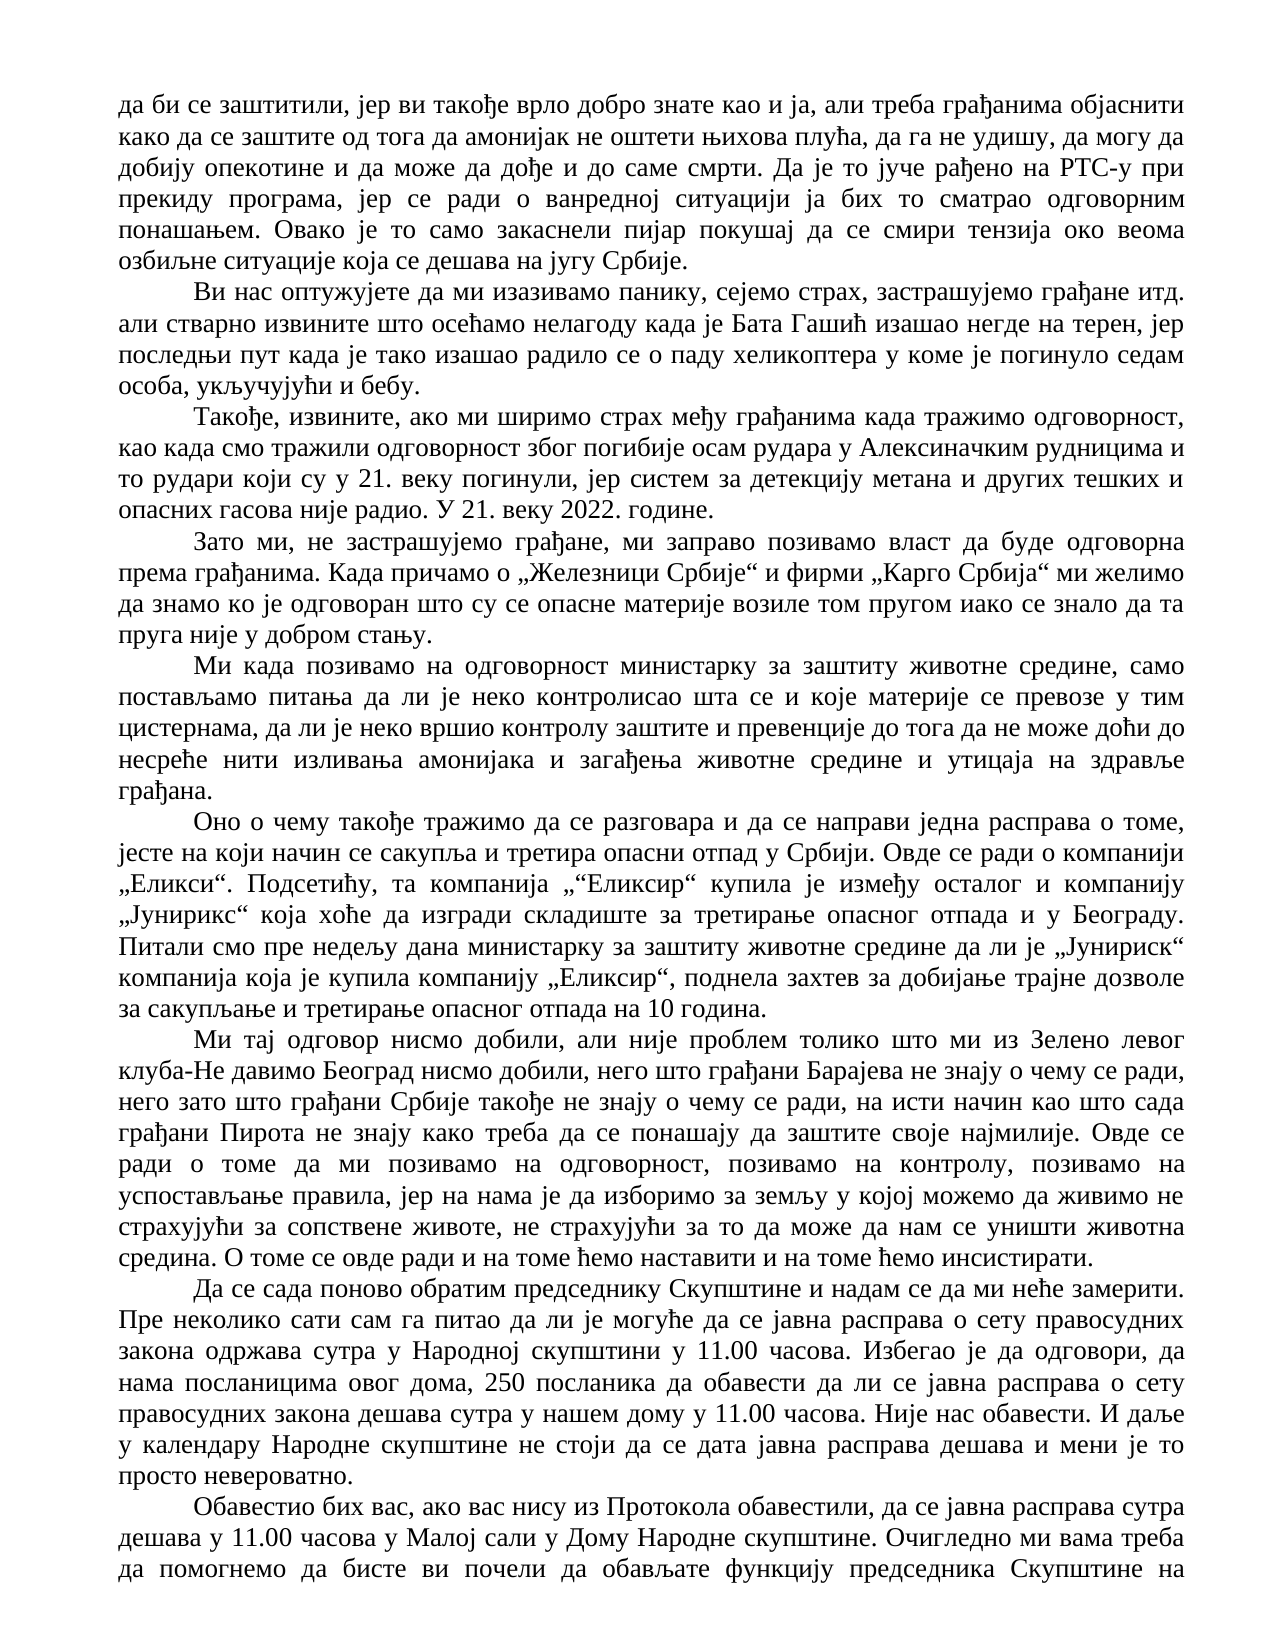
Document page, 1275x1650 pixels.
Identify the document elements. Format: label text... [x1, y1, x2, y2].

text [118, 1490, 1186, 1584]
text Ми када позивамо на одговорност министарку за заштиту животне средине, само постављамо питања да ли је неко контролисао шта се и које материје се превозе у тим цистернама, да ли је неко вршио контролу заштите и превенције до тога да не може доћи до несреће нити изливања амонијака и загађења животне средине и утицаја на здравље грађана. [118, 649, 1186, 805]
text Ми тај одговор нисмо добили, али није проблем толико што ми из Зелено левог клуба-Не давимо Београд нисмо добили, него што грађани Барајева не знају о чему се ради, него зато што грађани Србије такође не знају о чему се ради, на исти начин као што сада грађани Пирота не знају како треба да се понашају да заштите своје најмилије. Овде се ради о томе да ми позивамо на одговорност, позивамо на контролу, позивамо на успостављање правила, јер на нама је да изборимо за земљу у којој можемо да живимо не страхујући за сопствене животе, не страхујући за то да може да нам се уништи животна средина. О томе се овде ради и на томе ћемо наставити и на томе ћемо инсистирати. [118, 1023, 1186, 1272]
text Оно о чему такође тражимо да се разговара и да се направи једна расправа о томе, јесте на који начин се сакупља и третира опасни отпад у Србији. Овде се ради о компанији „Еликси“. Подсетићу, та компанија „“Еликсир“ купила је између осталог и компанију „Јунирикс“ која хоће да изгради складиште за третирање опасног отпада и у Београду. Питали смо пре недељу дана министарку за заштиту животне средине да ли је „Јунириск“ компанија која је купила компанију „Еликсир“, поднела захтев за добијање трајне дозволе за сакупљање и третирање опасног отпада на 10 година. [118, 805, 1186, 1023]
text Такође, извините, ако ми ширимо страх међу грађанима када тражимо одговорност, као када смо тражили одговорност због погибије осам рудара у Алексиначким рудницима и то рудари који су у 21. веку погинули, јер систем за детекцију метана и других тешких и опасних гасова није радио. У 21. веку 2022. године. [118, 400, 1186, 525]
text Ви нас оптужујете да ми изазивамо панику, сејемо страх, застрашујемо грађане итд. али стварно извините што осећамо нелагоду када је Бата Гашић изашао негде на терен, јер последњи пут када је тако изашао радило се о паду хеликоптера у коме је погинуло седам особа, укључујући и бебу. [118, 276, 1186, 400]
text Да се сада поново обратим председнику Скупштине и надам се да ми неће замерити. Пре неколико сати сам га питао да ли је могуће да се јавна расправа о сету правосудних закона одржава сутра у Народној скупштини у 11.00 часова. Избегао је да одговори, да нама посланицима овог дома, 250 посланика да обавести да ли се јавна расправа о сету правосудних закона дешава сутра у нашем дому у 11.00 часова. Није нас обавести. И даље у календару Народне скупштине не стоји да се дата јавна расправа дешава и мени је то просто невероватно. [118, 1272, 1186, 1490]
text Зато ми, не застрашујемо грађане, ми заправо позивамо власт да буде одговорна према грађанима. Када причамо о „Железници Србије“ и фирми „Карго Србија“ ми желимо да знамо ко је одговоран што су се опасне материје возиле том пругом иако се знало да та пруга није у добром стању. [118, 525, 1186, 649]
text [118, 89, 1186, 276]
